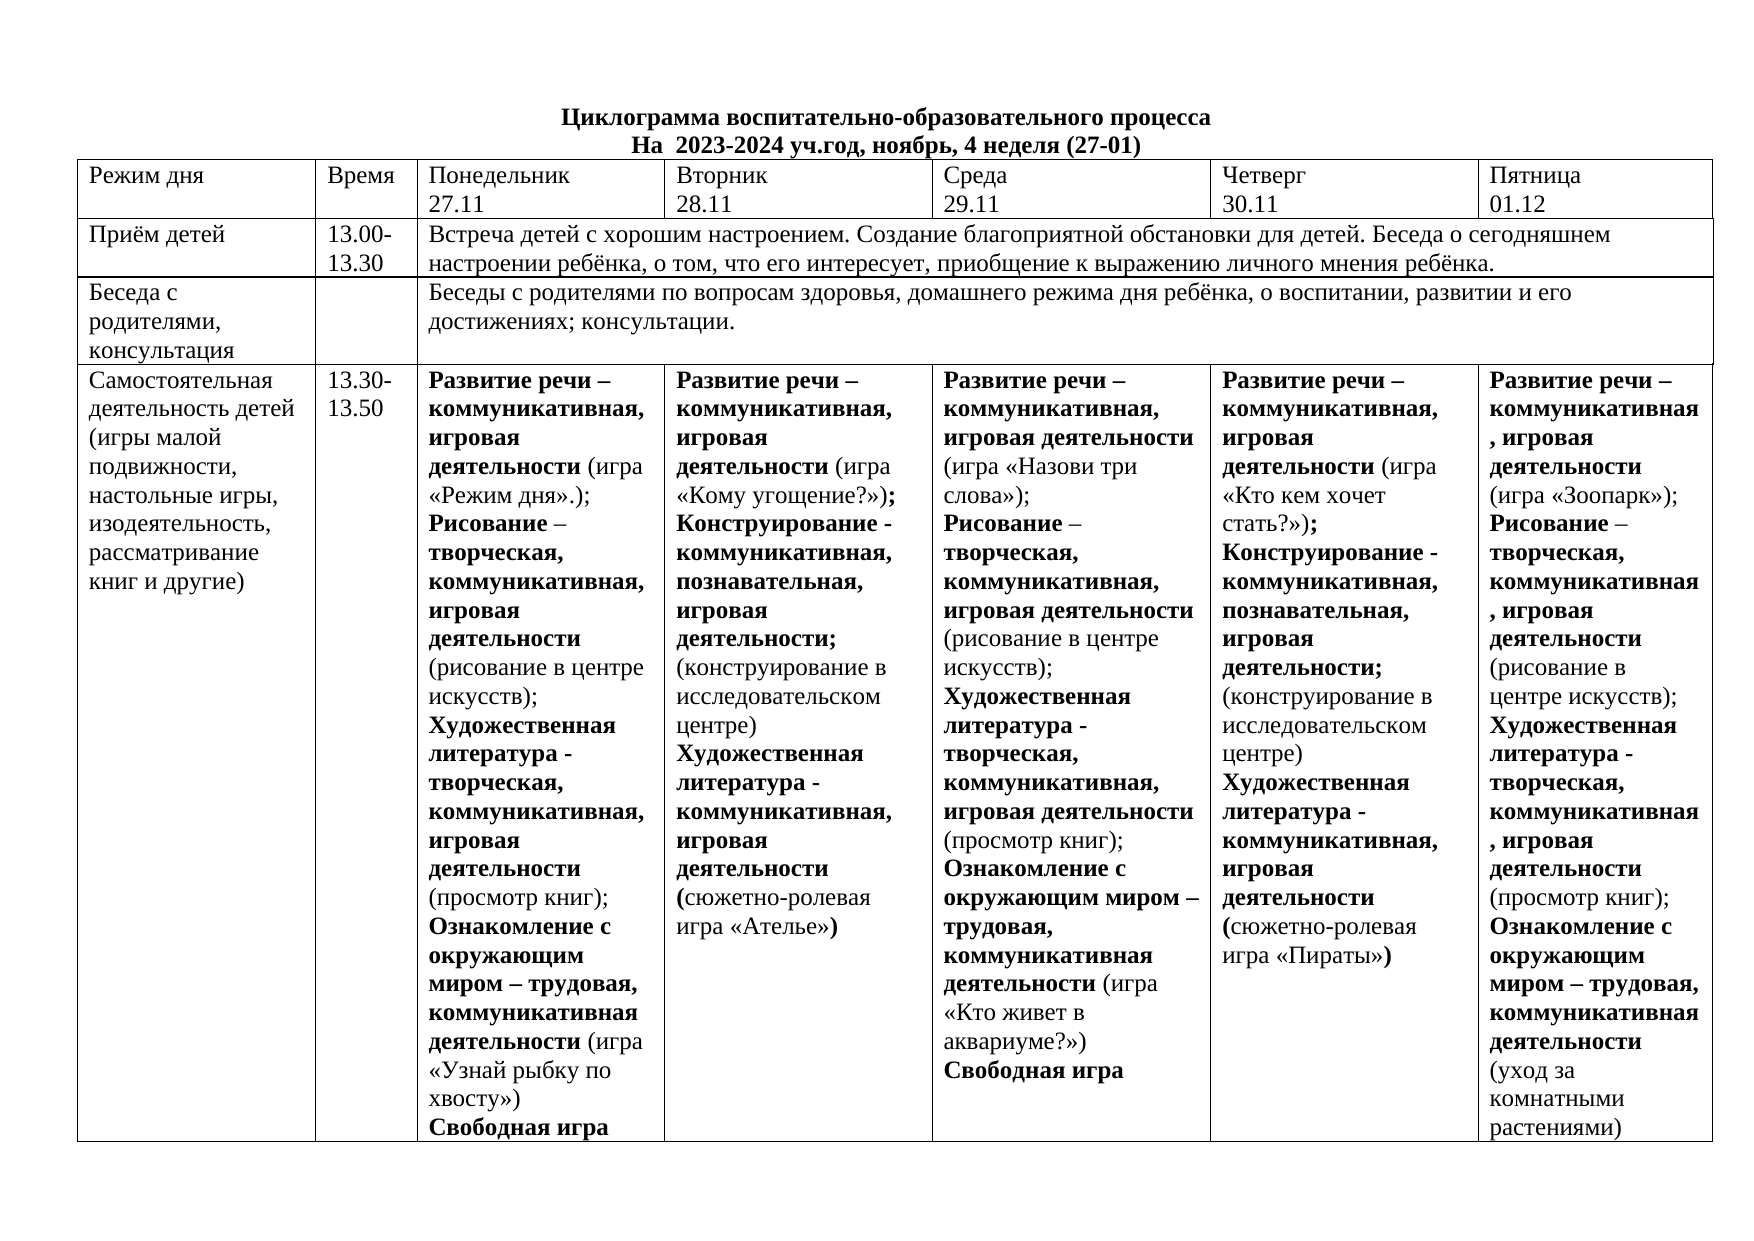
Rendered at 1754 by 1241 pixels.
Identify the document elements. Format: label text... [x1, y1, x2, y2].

table_header Среда 29.11 [933, 160, 1210, 218]
table_header Режим дня [78, 160, 315, 218]
table_header Четверг 30.11 [1211, 160, 1478, 218]
table_cell Приём детей [78, 219, 315, 276]
table_header Вторник 28.11 [665, 160, 932, 218]
table_header Пятница 01.12 [1479, 160, 1712, 218]
table_cell Встреча детей с хорошим настроением. Создание благоприятной обстановки для детей. Беседа о сегодняшнем настроении ребёнка, о том, что его интересует, приобщение к выражению личного мнения ребёнка. [418, 219, 1713, 276]
text Циклограмма воспитательно-образовательного процесса [89, 102, 1683, 131]
table_cell Беседа с родителями, консультация [78, 278, 315, 364]
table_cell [1211, 365, 1478, 1141]
table_cell [316, 278, 417, 364]
table_header Время [316, 160, 417, 218]
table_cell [78, 365, 315, 1141]
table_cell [933, 365, 1210, 1141]
text На 2023-2024 уч.год, ноябрь, 4 неделя (27-01) [89, 131, 1683, 159]
table_cell Беседы с родителями по вопросам здоровья, домашнего режима дня ребёнка, о воспитании, развитии и его достижениях; консультации. [418, 278, 1713, 364]
table_cell 13.00-13.30 [316, 219, 417, 276]
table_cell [665, 365, 932, 1141]
table_cell 13.30-13.50 [316, 365, 417, 1141]
table_header Понедельник 27.11 [418, 160, 664, 218]
